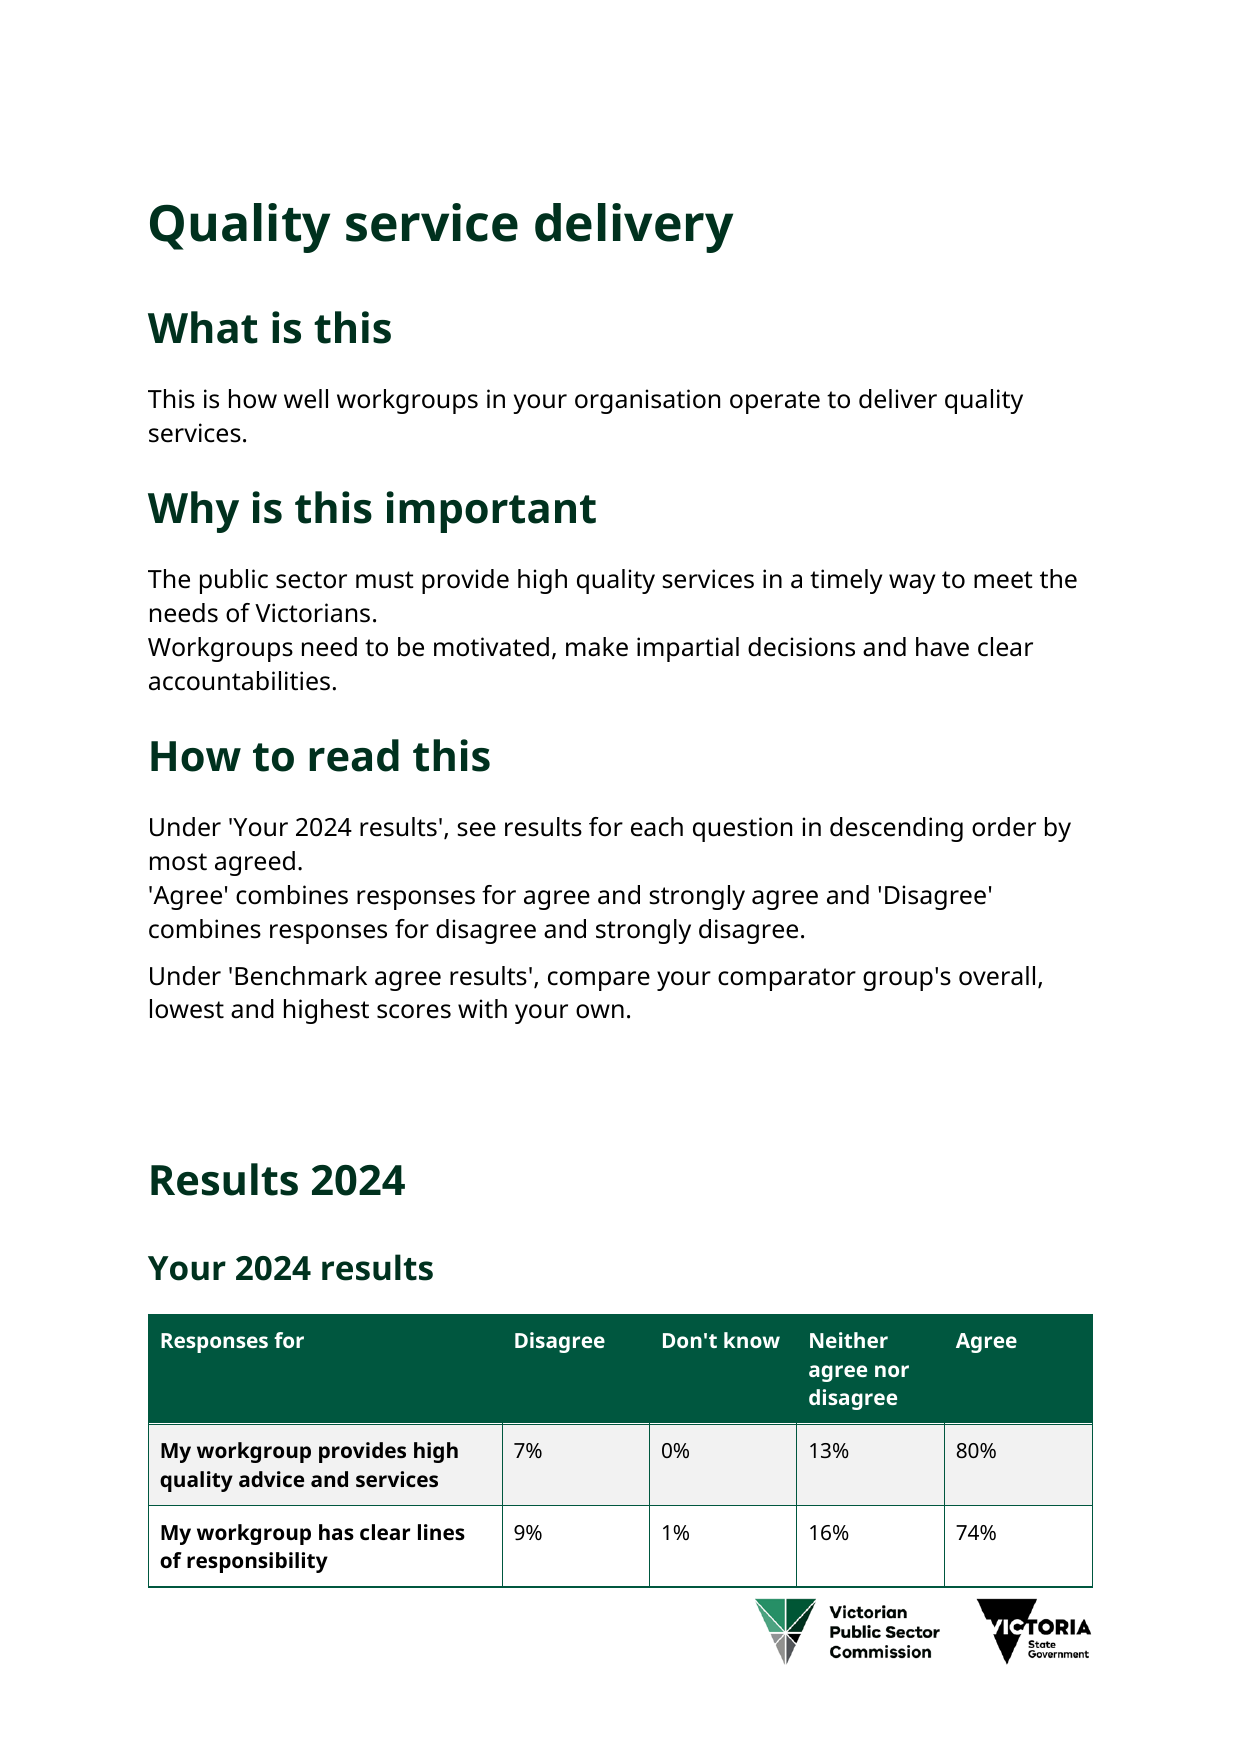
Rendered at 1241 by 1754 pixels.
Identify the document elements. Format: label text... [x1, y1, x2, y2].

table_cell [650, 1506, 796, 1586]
text The public sector must provide high quality services in a timely way to meet the needs of Victorians. Workgroups need to be motivated, make impartial decisions and have clear accountabilities. [148, 561, 1092, 698]
subtitle Why is this important [148, 479, 1092, 535]
subtitle Your 2024 results [148, 1244, 1092, 1290]
text This is how well workgroups in your organisation operate to deliver quality services. [148, 381, 1092, 449]
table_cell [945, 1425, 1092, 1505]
picture [754, 1598, 1093, 1666]
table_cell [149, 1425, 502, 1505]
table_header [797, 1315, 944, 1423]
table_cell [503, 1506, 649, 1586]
subtitle What is this [148, 299, 1092, 355]
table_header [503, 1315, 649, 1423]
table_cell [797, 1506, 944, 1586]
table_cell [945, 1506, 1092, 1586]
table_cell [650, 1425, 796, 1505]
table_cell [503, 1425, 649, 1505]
text Under 'Benchmark agree results', compare your comparator group's overall, lowest and highest scores with your own. [148, 958, 1092, 1026]
text Under 'Your 2024 results', see results for each question in descending order by most agreed. 'Agree' combines responses for agree and strongly agree and 'Disagree' combines responses for disagree and strongly disagree. [148, 809, 1092, 946]
subtitle Results 2024 [148, 1151, 1092, 1208]
subtitle Quality service delivery [148, 188, 1092, 256]
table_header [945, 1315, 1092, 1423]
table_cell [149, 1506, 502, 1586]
subtitle How to read this [148, 727, 1092, 783]
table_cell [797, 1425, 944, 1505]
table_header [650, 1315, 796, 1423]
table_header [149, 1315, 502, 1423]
